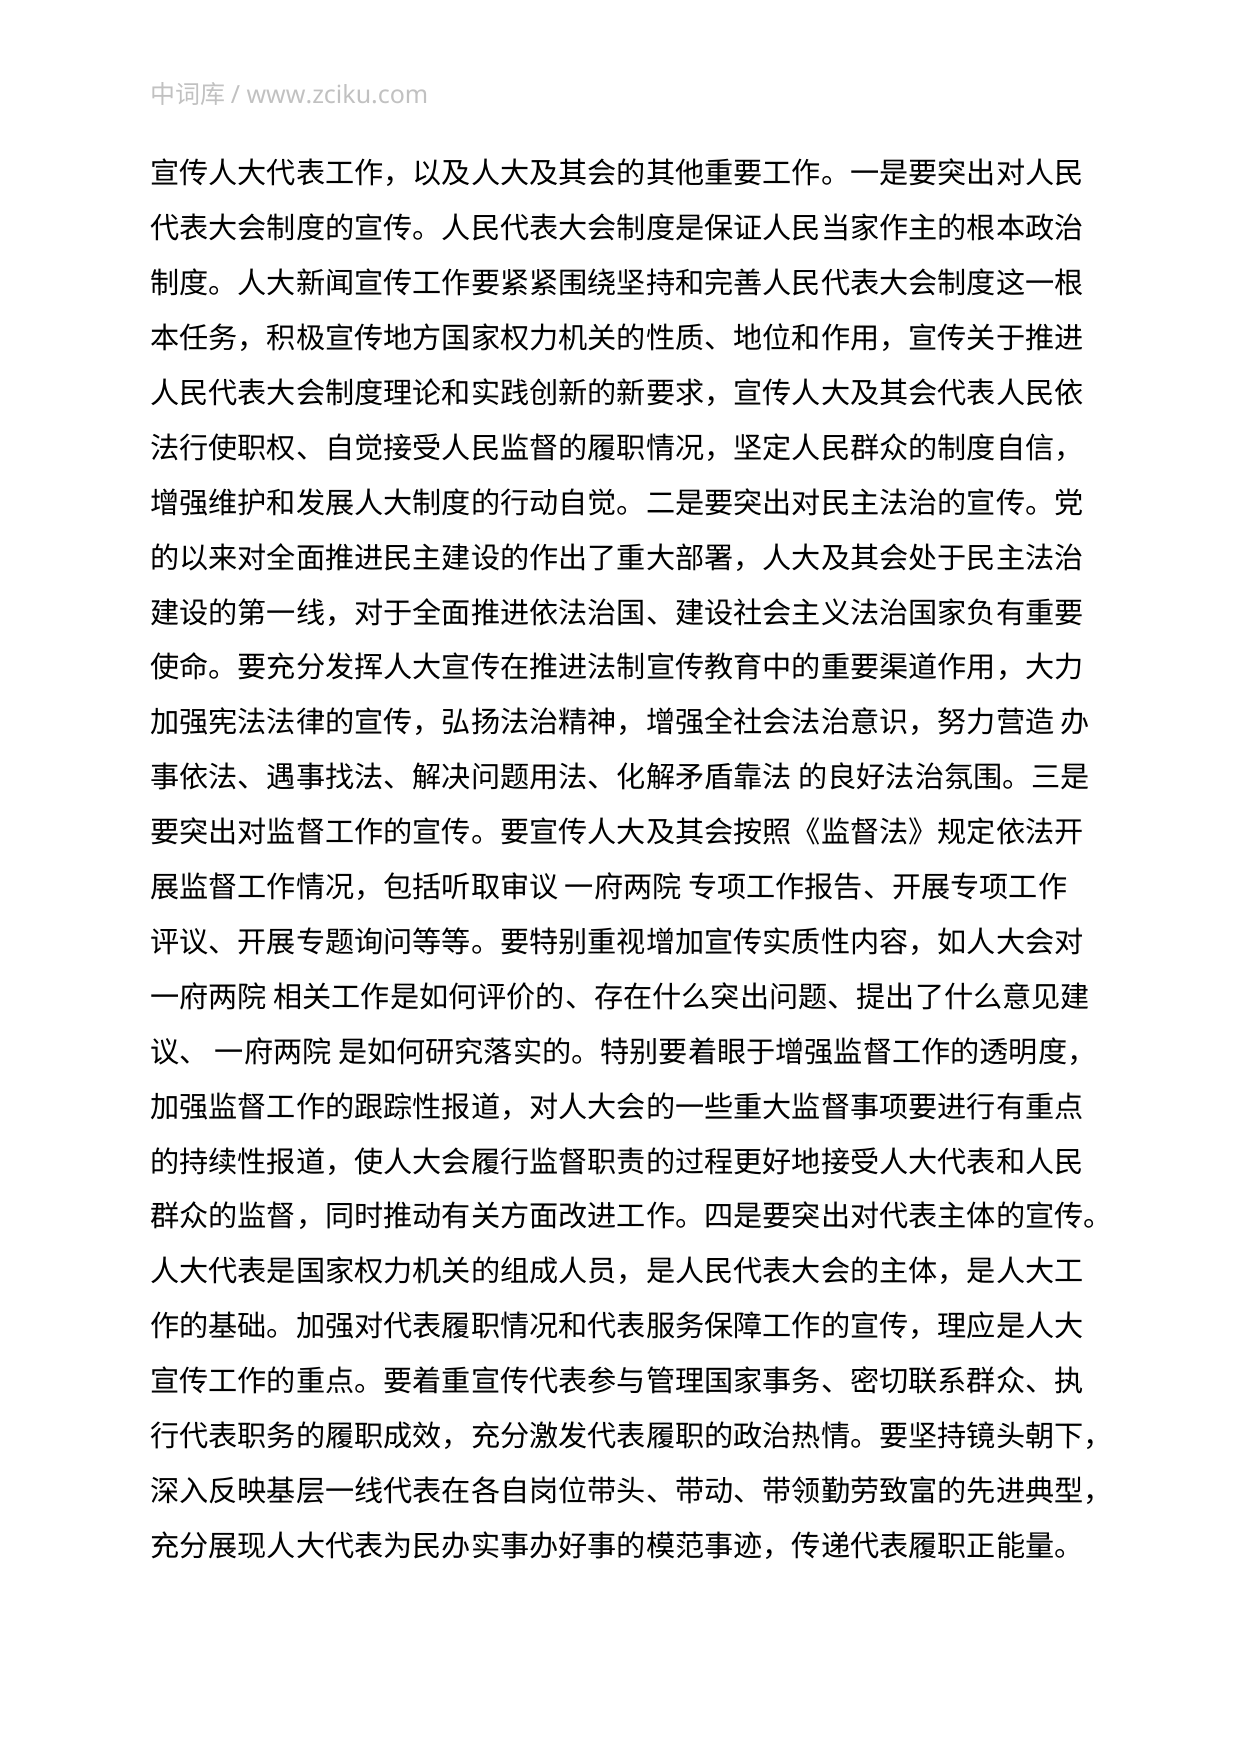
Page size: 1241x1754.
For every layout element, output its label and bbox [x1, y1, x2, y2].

text [150, 150, 1090, 1565]
